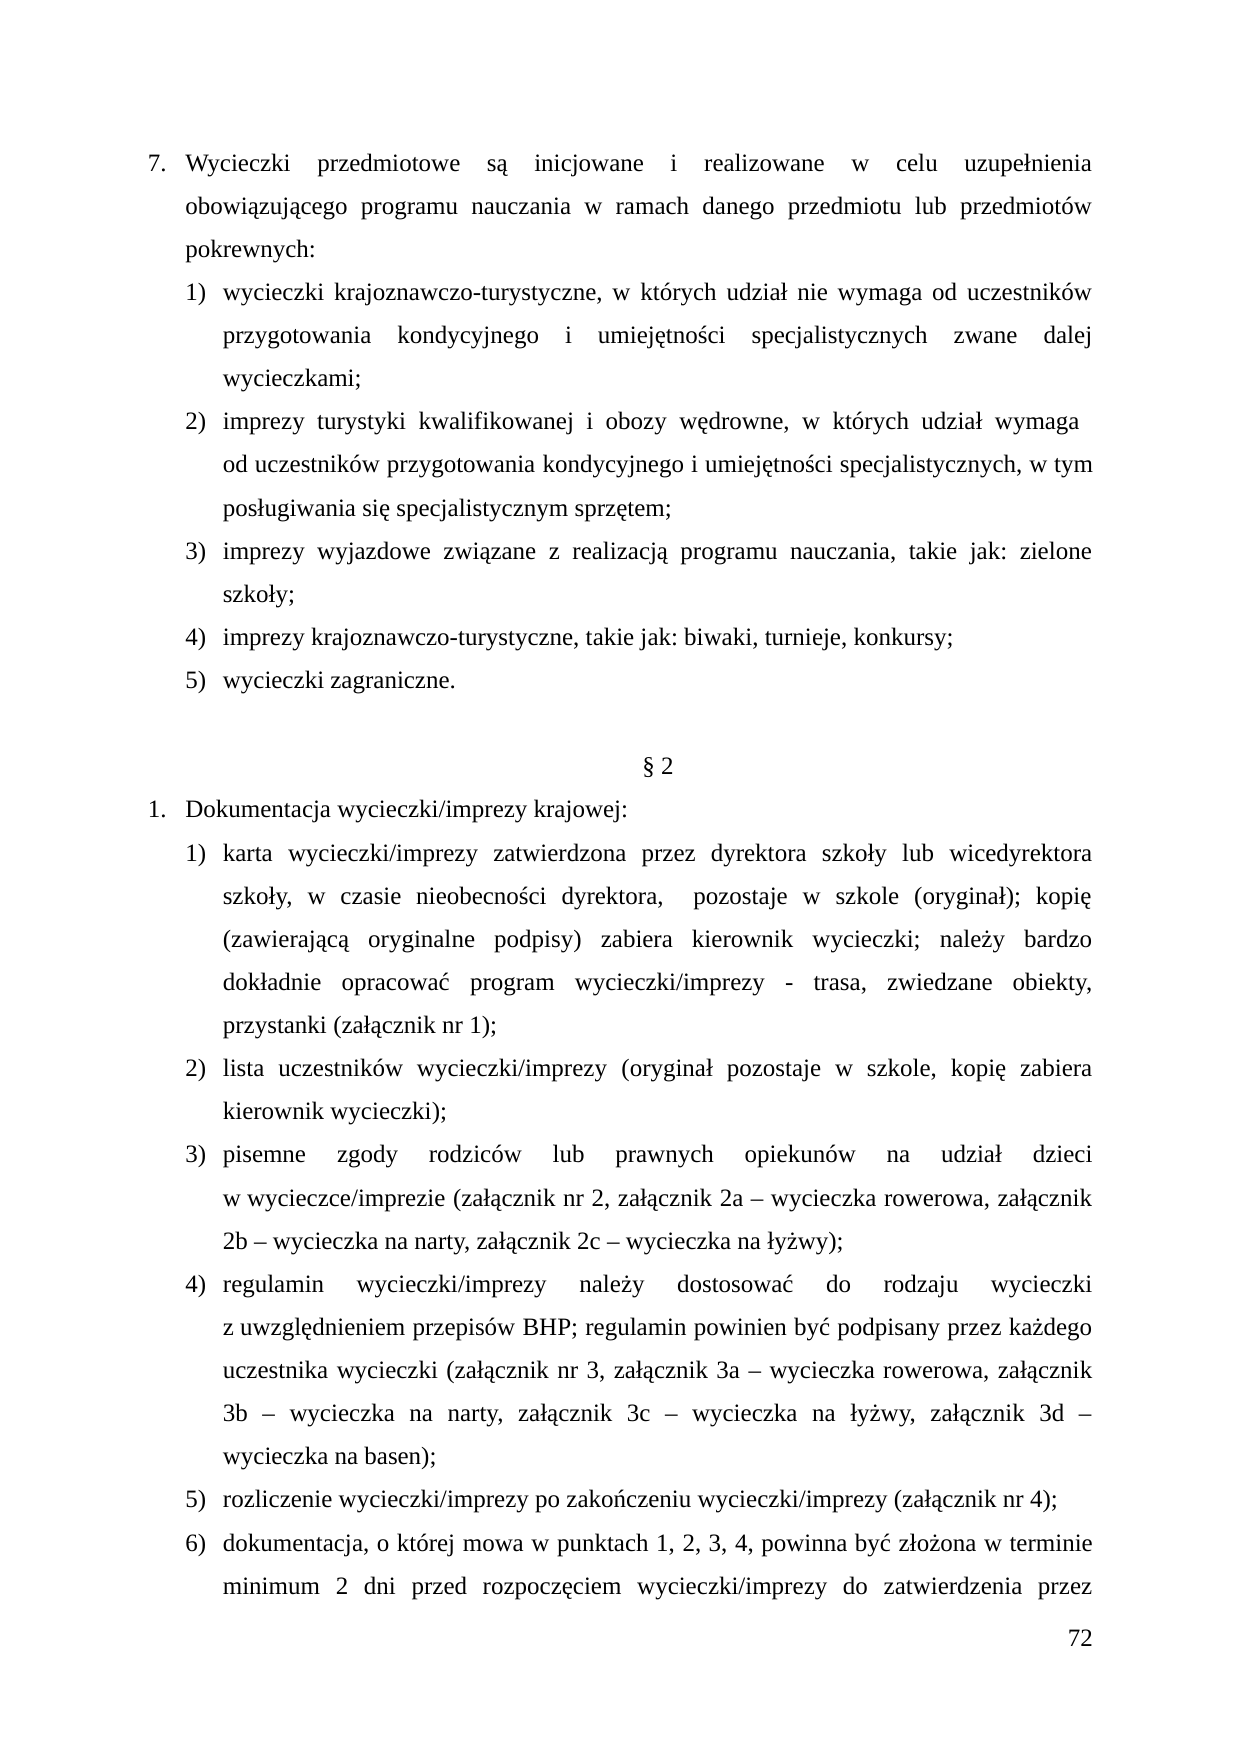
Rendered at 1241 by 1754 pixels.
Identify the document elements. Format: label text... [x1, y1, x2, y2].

list regulamin wycieczki/imprezy należy dostosować do rodzaju wycieczki z uwzględnieniem przepisów BHP; regulamin powinien być podpisany przez każdego uczestnika wycieczki (załącznik nr 3, załącznik 3a – wycieczka rowerowa, załącznik 3b – wycieczka na narty, załącznik 3c – wycieczka na łyżwy, załącznik 3d – wycieczka na basen); [185, 1269, 1093, 1470]
list karta wycieczki/imprezy zatwierdzona przez dyrektora szkoły lub wicedyrektora szkoły, w czasie nieobecności dyrektora, pozostaje w szkole (oryginał); kopię (zawierającą oryginalne podpisy) zabiera kierownik wycieczki; należy bardzo dokładnie opracować program wycieczki/imprezy - trasa, zwiedzane obiekty, przystanki (załącznik nr 1); [185, 838, 1093, 1039]
list Dokumentacja wycieczki/imprezy krajowej: [148, 794, 1093, 823]
list pisemne zgody rodziców lub prawnych opiekunów na udział dzieci w wycieczce/imprezie (załącznik nr 2, załącznik 2a – wycieczka rowerowa, załącznik 2b – wycieczka na narty, załącznik 2c – wycieczka na łyżwy); [185, 1139, 1093, 1254]
list lista uczestników wycieczki/imprezy (oryginał pozostaje w szkole, kopię zabiera kierownik wycieczki); [185, 1053, 1093, 1125]
list wycieczki zagraniczne. [185, 665, 1093, 694]
list rozliczenie wycieczki/imprezy po zakończeniu wycieczki/imprezy (załącznik nr 4); [185, 1484, 1093, 1513]
list imprezy wyjazdowe związane z realizacją programu nauczania, takie jak: zielone szkoły; [185, 536, 1093, 608]
list imprezy turystyki kwalifikowanej i obozy wędrowne, w których udział wymaga od uczestników przygotowania kondycyjnego i umiejętności specjalistycznych, w tym posługiwania się specjalistycznym sprzętem; [185, 406, 1093, 521]
list wycieczki krajoznawczo-turystyczne, w których udział nie wymaga od uczestników przygotowania kondycyjnego i umiejętności specjalistycznych zwane dalej wycieczkami; [185, 277, 1093, 392]
list imprezy krajoznawczo-turystyczne, takie jak: biwaki, turnieje, konkursy; [185, 622, 1093, 651]
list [185, 1528, 1093, 1599]
list Wycieczki przedmiotowe są inicjowane i realizowane w celu uzupełnienia obowiązującego programu nauczania w ramach danego przedmiotu lub przedmiotów pokrewnych: [148, 148, 1093, 263]
list § 2 [223, 751, 1093, 780]
